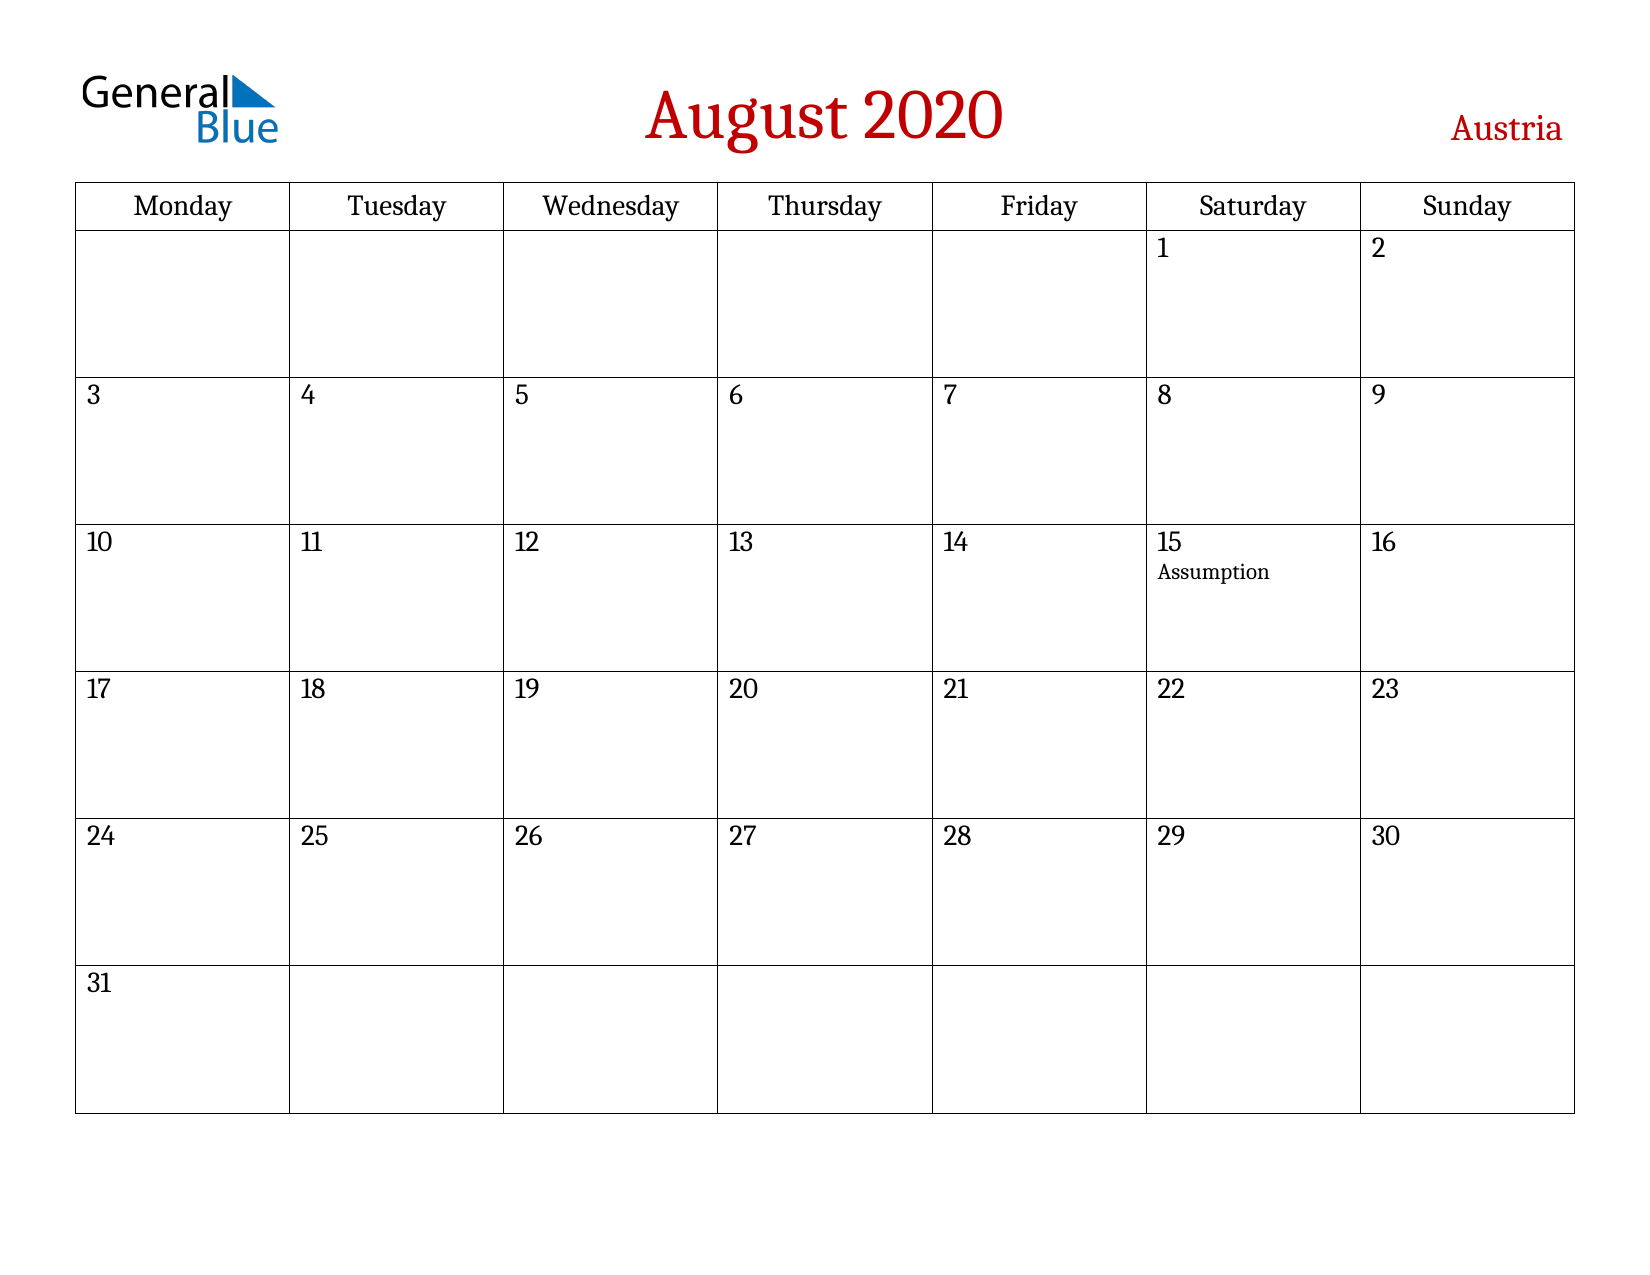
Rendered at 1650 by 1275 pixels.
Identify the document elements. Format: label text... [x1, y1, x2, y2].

table_cell 6 [718, 378, 932, 412]
table_cell 13 [718, 525, 932, 559]
table_cell [1361, 412, 1574, 524]
table_cell 12 [504, 525, 717, 559]
table_cell 28 [933, 819, 1146, 853]
table_cell [933, 1000, 1146, 1112]
table_cell Monday [76, 183, 289, 230]
table_cell [933, 853, 1146, 965]
table_cell [76, 559, 289, 671]
table_cell [290, 853, 503, 965]
table_cell [290, 966, 503, 1000]
table_cell [718, 853, 932, 965]
table_cell 30 [1361, 819, 1574, 853]
table_cell 20 [718, 672, 932, 706]
table_cell [504, 412, 717, 524]
table_cell 11 [290, 525, 503, 559]
table_cell [933, 706, 1146, 818]
table_cell [718, 559, 932, 671]
table_cell 8 [1147, 378, 1360, 412]
table_cell [1361, 1000, 1574, 1112]
table_cell [290, 231, 503, 264]
table_cell [290, 706, 503, 818]
table_cell [718, 1000, 932, 1112]
table_cell 21 [933, 672, 1146, 706]
table_cell 17 [76, 672, 289, 706]
table_cell 29 [1147, 819, 1360, 853]
table_cell [290, 559, 503, 671]
table_cell [1147, 1000, 1360, 1112]
table_cell [1361, 559, 1574, 671]
table_cell [1361, 265, 1574, 377]
table_cell [504, 559, 717, 671]
table_cell Assumption [1147, 559, 1360, 671]
table_cell [933, 412, 1146, 524]
table_cell [290, 265, 503, 377]
table_cell 25 [290, 819, 503, 853]
table_cell [1147, 706, 1360, 818]
table_cell 26 [504, 819, 717, 853]
table_cell [1147, 412, 1360, 524]
table_cell [76, 1000, 289, 1112]
table_cell [718, 706, 932, 818]
table_cell 24 [76, 819, 289, 853]
table_cell 18 [290, 672, 503, 706]
table_cell 10 [76, 525, 289, 559]
table_cell [290, 412, 503, 524]
table_cell 16 [1361, 525, 1574, 559]
table_cell [933, 559, 1146, 671]
table_cell 27 [718, 819, 932, 853]
table_cell [718, 966, 932, 1000]
table_cell [76, 853, 289, 965]
table_cell Wednesday [504, 183, 717, 230]
table_cell 2 [1361, 231, 1574, 264]
table_cell [718, 412, 932, 524]
picture [82, 75, 278, 143]
table_cell Thursday [718, 183, 932, 230]
table_cell 4 [290, 378, 503, 412]
table_cell 19 [504, 672, 717, 706]
table_cell [76, 706, 289, 818]
table_cell 22 [1147, 672, 1360, 706]
table_cell 5 [504, 378, 717, 412]
table_header Austria [1146, 75, 1574, 182]
table_cell [504, 1000, 717, 1112]
table_cell [1361, 706, 1574, 818]
table_cell [290, 1000, 503, 1112]
table_cell [504, 231, 717, 264]
table_cell 1 [1147, 231, 1360, 264]
table_cell [76, 265, 289, 377]
table_cell Sunday [1361, 183, 1574, 230]
table_cell [504, 853, 717, 965]
table_cell [1361, 966, 1574, 1000]
table_cell [1147, 966, 1360, 1000]
table_cell [718, 231, 932, 264]
table_cell 9 [1361, 378, 1574, 412]
table_cell [933, 265, 1146, 377]
table_cell Friday [933, 183, 1146, 230]
table_header August 2020 [504, 75, 1146, 182]
table_cell Tuesday [290, 183, 503, 230]
table_cell [504, 265, 717, 377]
table_cell [1147, 853, 1360, 965]
table_cell [1147, 265, 1360, 377]
table_header [76, 75, 503, 182]
table_cell 14 [933, 525, 1146, 559]
table_cell Saturday [1147, 183, 1360, 230]
table_cell 3 [76, 378, 289, 412]
table_cell [1361, 853, 1574, 965]
table_cell 31 [76, 966, 289, 1000]
table_cell 23 [1361, 672, 1574, 706]
table_cell [76, 231, 289, 264]
table_cell 15 [1147, 525, 1360, 559]
table_cell [933, 966, 1146, 1000]
table_cell 7 [933, 378, 1146, 412]
table_cell [504, 966, 717, 1000]
table_cell [718, 265, 932, 377]
table_cell [504, 706, 717, 818]
table_cell [933, 231, 1146, 264]
table_cell [76, 412, 289, 524]
